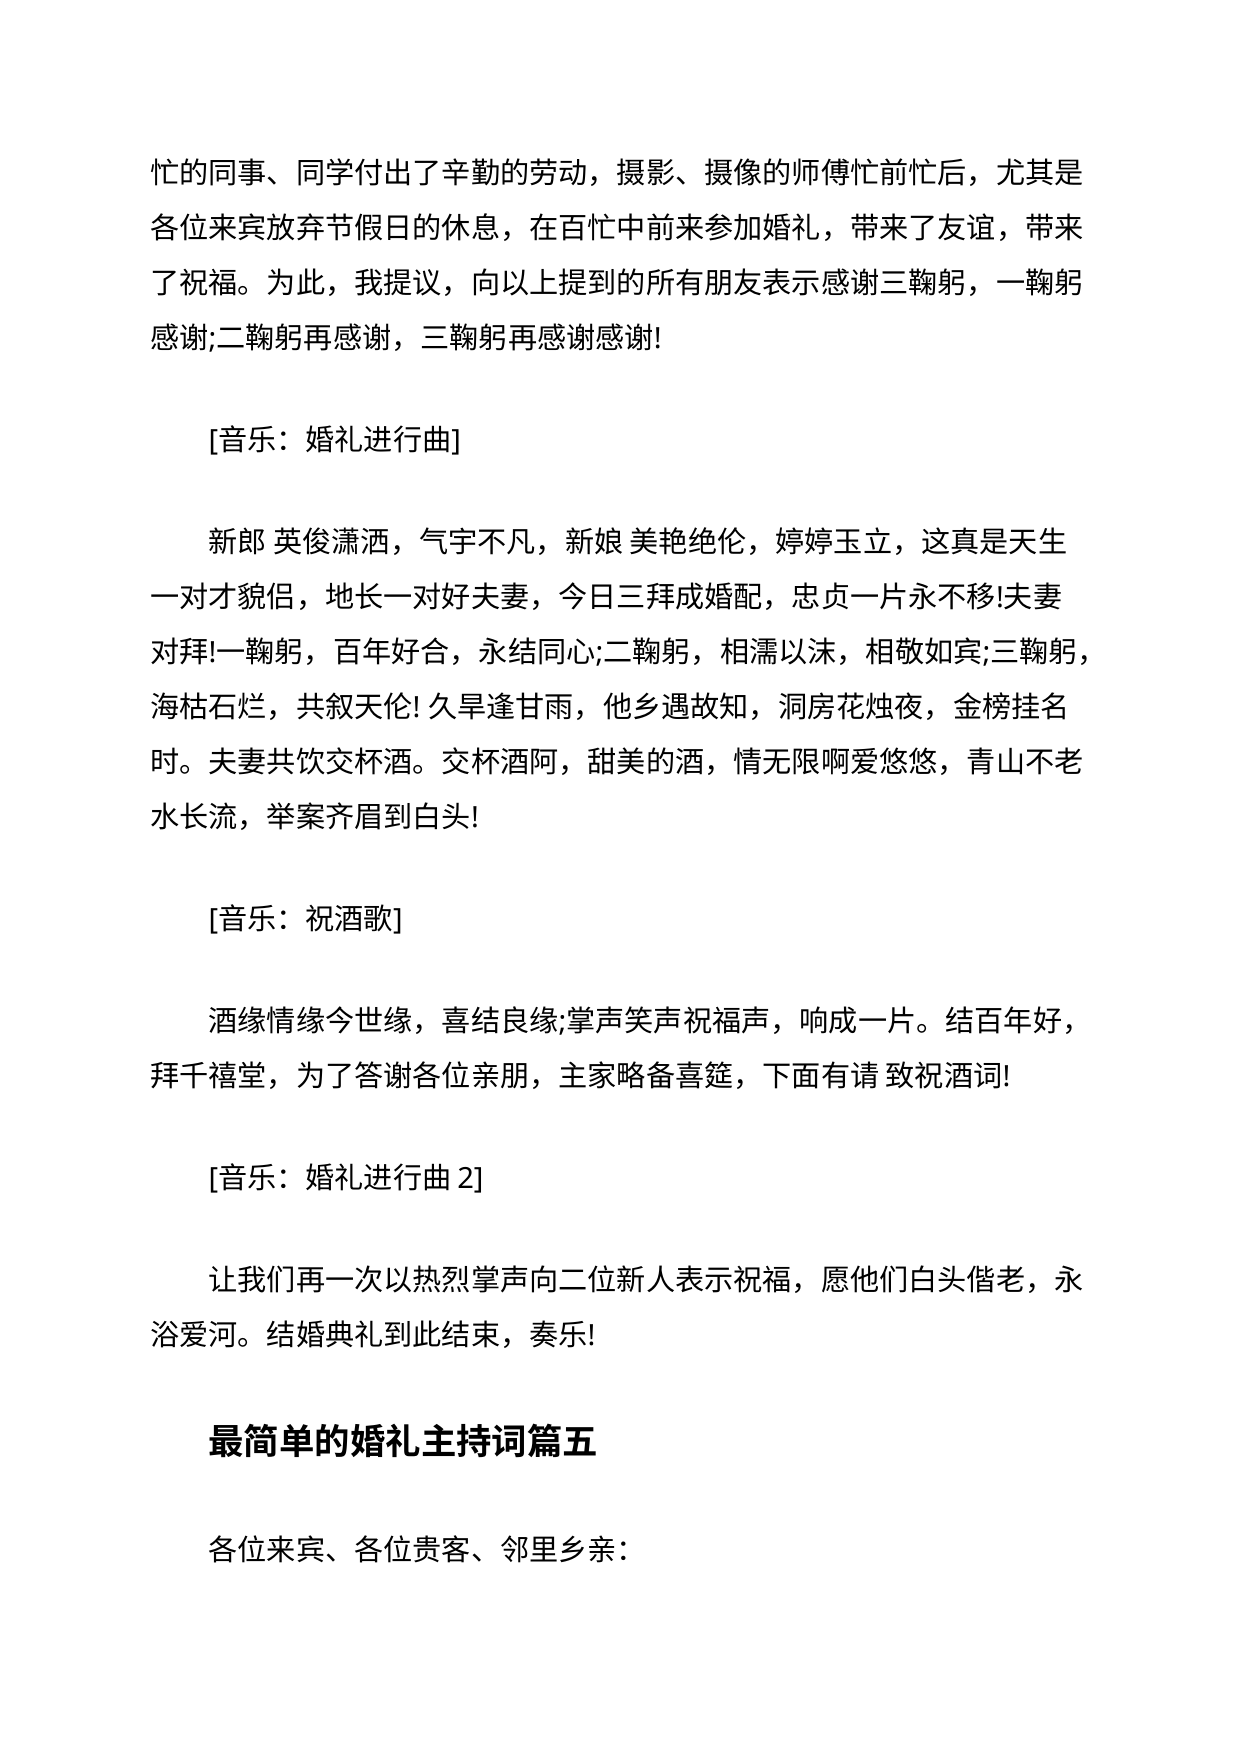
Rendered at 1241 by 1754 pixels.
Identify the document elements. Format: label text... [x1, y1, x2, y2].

text [音乐：祝酒歌] [150, 895, 1090, 938]
text [音乐：婚礼进行曲] [150, 417, 1090, 459]
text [150, 150, 1090, 357]
text 酒缘情缘今世缘，喜结良缘;掌声笑声祝福声，响成一片。结百年好，拜千禧堂，为了答谢各位亲朋，主家略备喜筵，下面有请 致祝酒词! [150, 997, 1090, 1095]
text 最简单的婚礼主持词篇五 [150, 1413, 1090, 1464]
text 新郎 英俊潇洒，气宇不凡，新娘 美艳绝伦，婷婷玉立，这真是天生一对才貌侣，地长一对好夫妻，今日三拜成婚配，忠贞一片永不移!夫妻对拜!一鞠躬，百年好合，永结同心;二鞠躬，相濡以沫，相敬如宾;三鞠躬，海枯石烂，共叙天伦! 久旱逢甘雨，他乡遇故知，洞房花烛夜，金榜挂名时。夫妻共饮交杯酒。交杯酒阿，甜美的酒，情无限啊爱悠悠，青山不老水长流，举案齐眉到白头! [150, 519, 1090, 836]
text 各位来宾、各位贵客、邻里乡亲： [150, 1527, 1090, 1569]
text 让我们再一次以热烈掌声向二位新人表示祝福，愿他们白头偕老，永浴爱河。结婚典礼到此结束，奏乐! [150, 1256, 1090, 1354]
text [音乐：婚礼进行曲2] [150, 1154, 1090, 1197]
